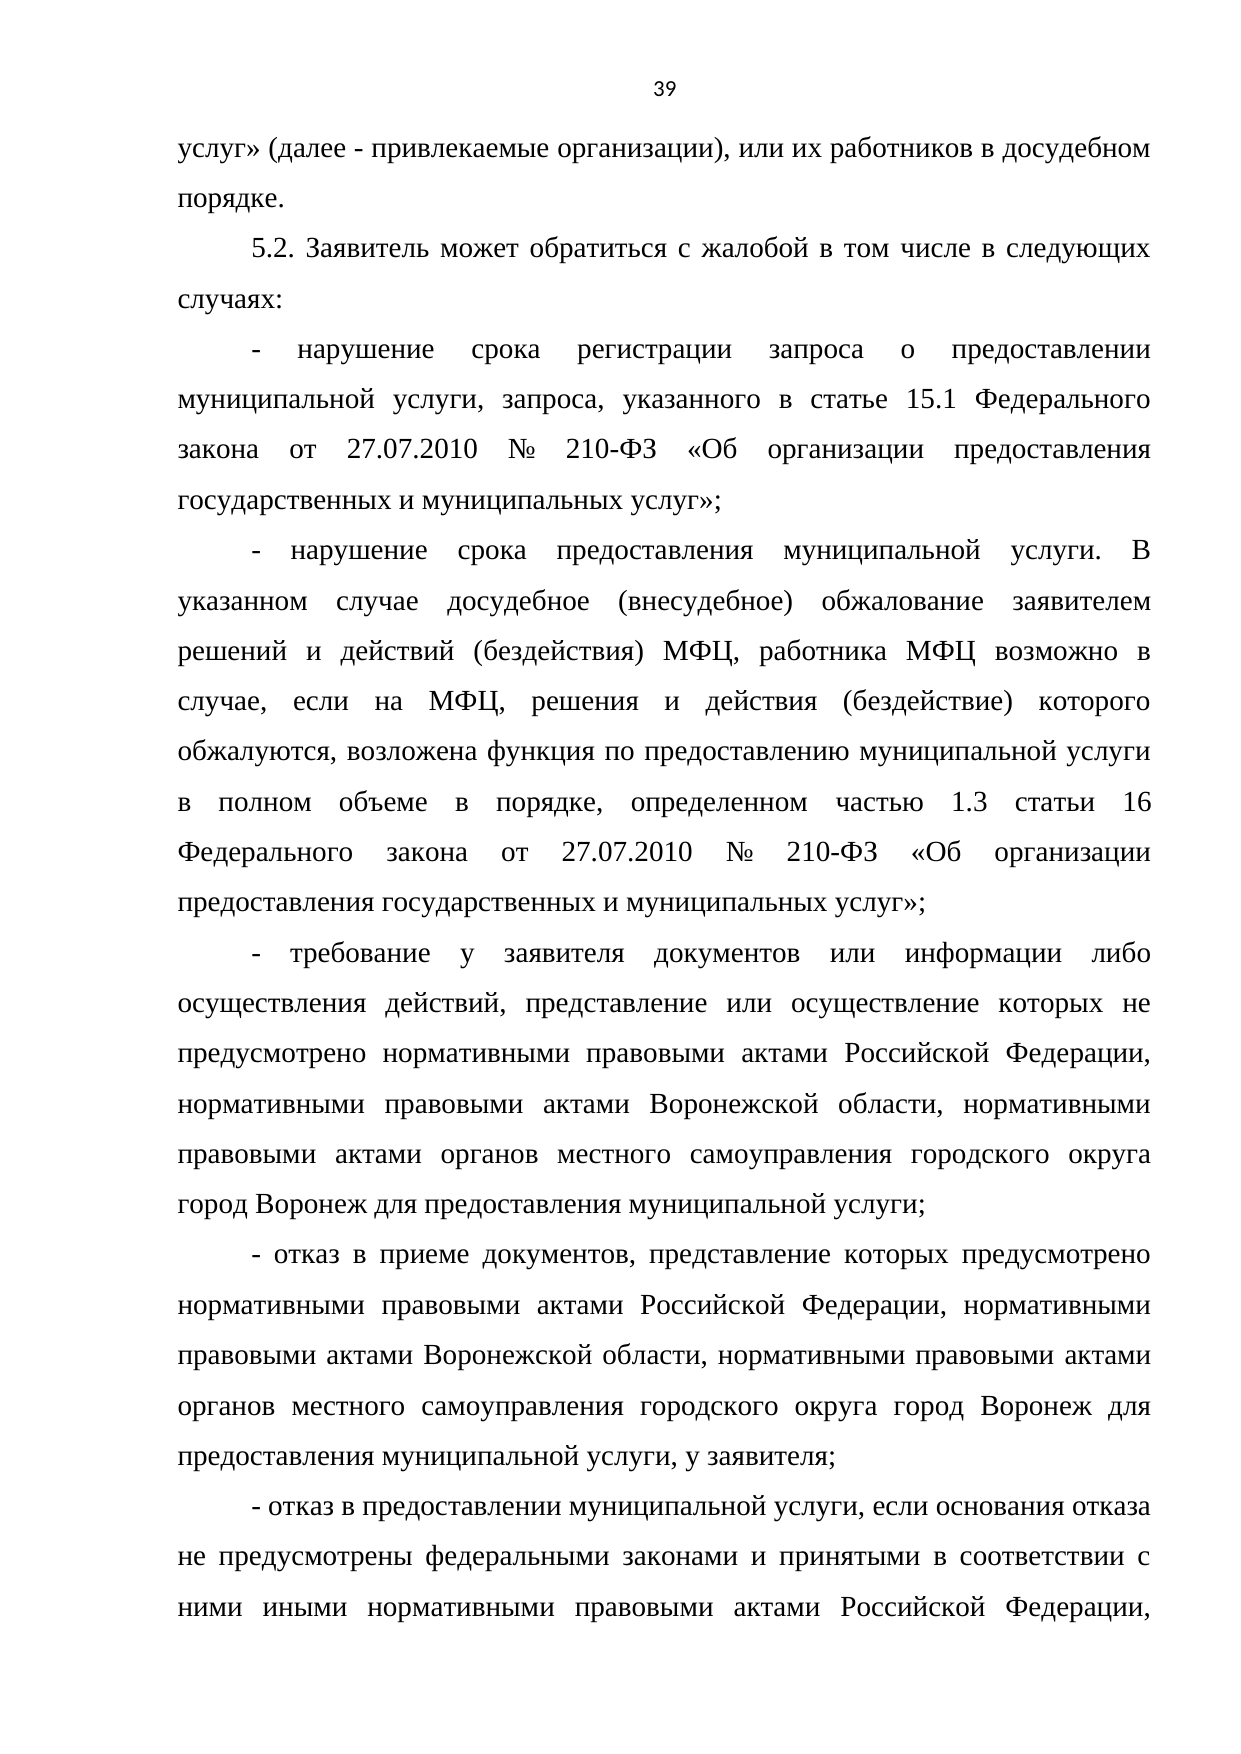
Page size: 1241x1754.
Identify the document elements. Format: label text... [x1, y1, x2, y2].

text - нарушение срока предоставления муниципальной услуги. В указанном случае досудебное (внесудебное) обжалование заявителем решений и действий (бездействия) МФЦ, работника МФЦ возможно в случае, если на МФЦ, решения и действия (бездействие) которого обжалуются, возложена функция по предоставлению муниципальной услуги в полном объеме в порядке, определенном частью 1.3 статьи 16 Федерального закона от 27.07.2010 № 210-ФЗ «Об организации предоставления государственных и муниципальных услуг»; [177, 532, 1152, 918]
text - нарушение срока регистрации запроса о предоставлении муниципальной услуги, запроса, указанного в статье 15.1 Федерального закона от 27.07.2010 № 210-ФЗ «Об организации предоставления государственных и муниципальных услуг»; [177, 331, 1152, 516]
text - отказ в приеме документов, представление которых предусмотрено нормативными правовыми актами Российской Федерации, нормативными правовыми актами Воронежской области, нормативными правовыми актами органов местного самоуправления городского округа город Воронеж для предоставления муниципальной услуги, у заявителя; [177, 1237, 1152, 1471]
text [177, 130, 1152, 214]
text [177, 1488, 1152, 1622]
text 5.2. Заявитель может обратиться с жалобой в том числе в следующих случаях: [177, 230, 1152, 314]
text - требование у заявителя документов или информации либо осуществления действий, представление или осуществление которых не предусмотрено нормативными правовыми актами Российской Федерации, нормативными правовыми актами Воронежской области, нормативными правовыми актами органов местного самоуправления городского округа город Воронеж для предоставления муниципальной услуги; [177, 935, 1152, 1220]
